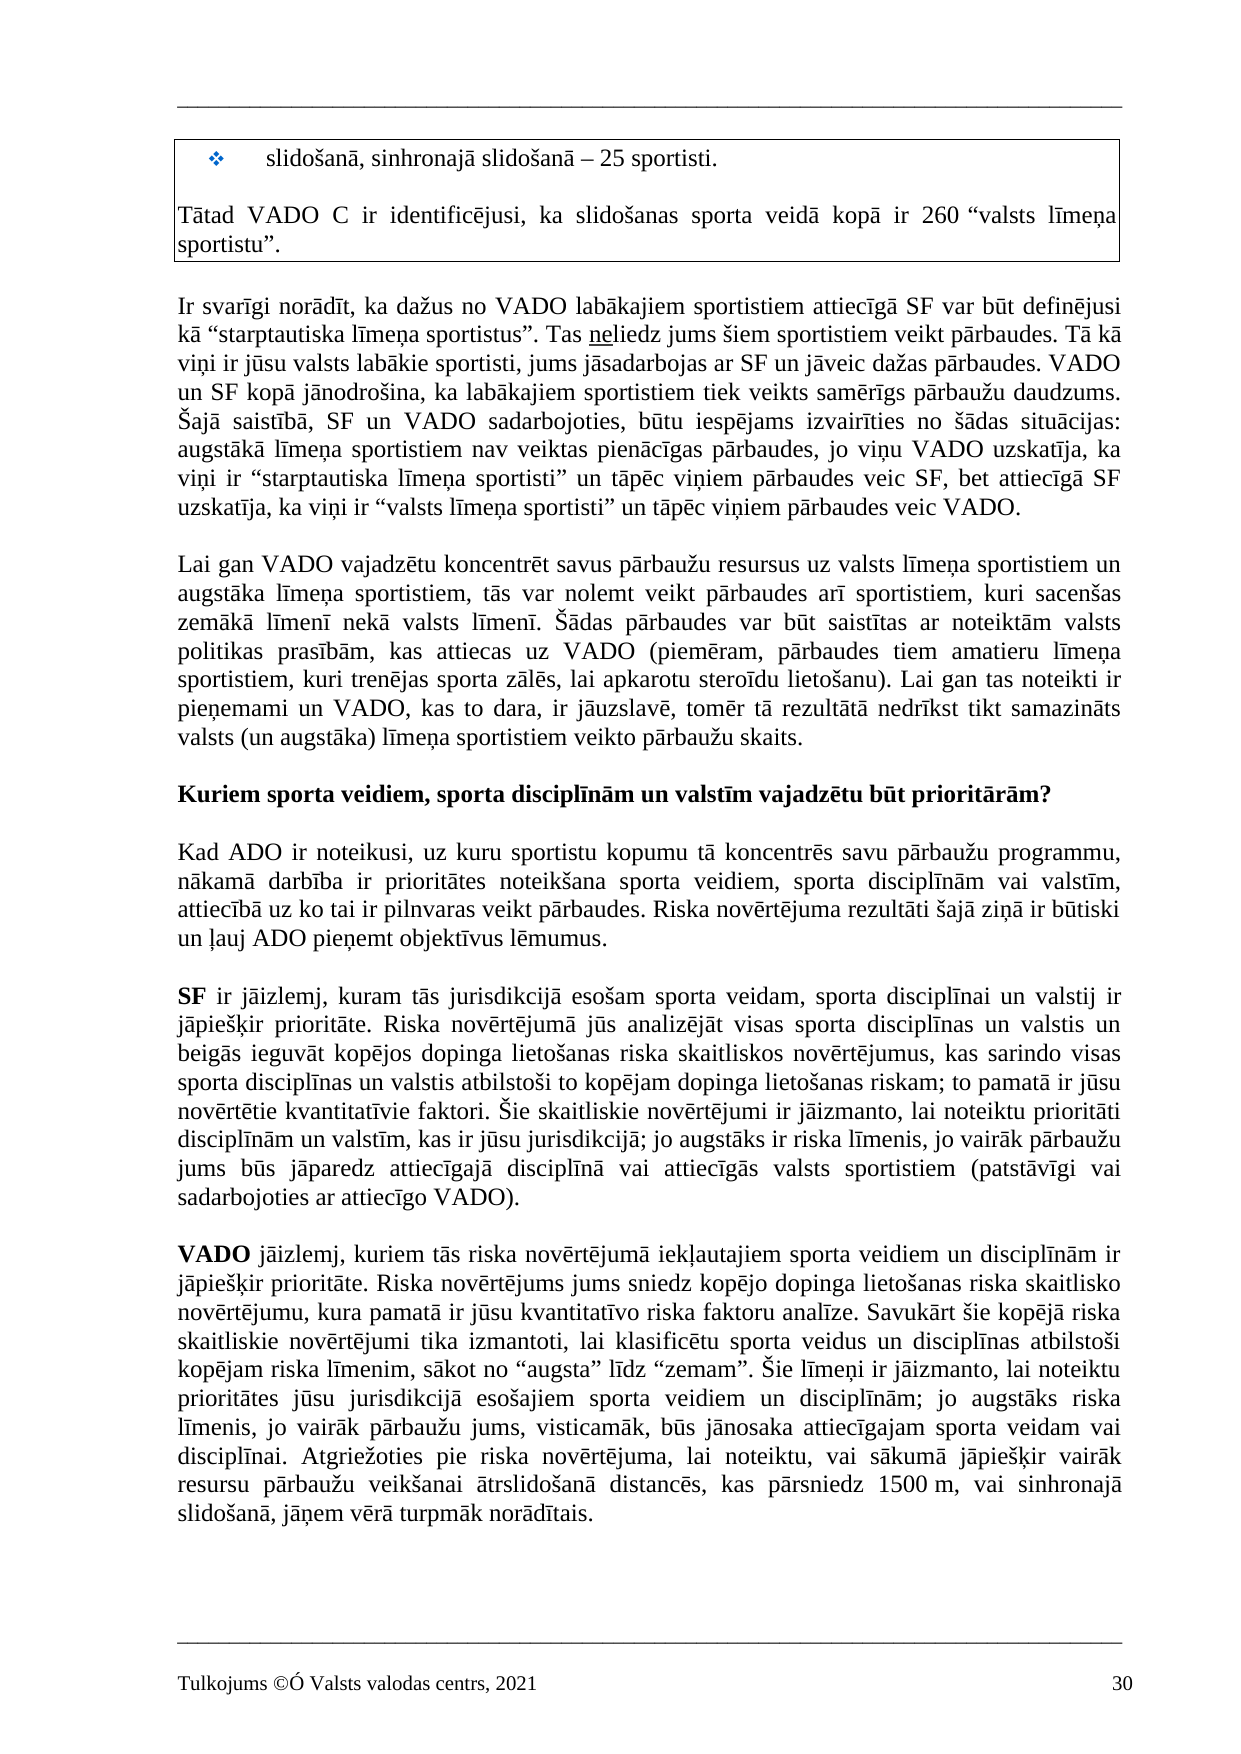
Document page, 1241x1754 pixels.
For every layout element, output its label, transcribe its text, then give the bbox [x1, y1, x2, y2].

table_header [175, 140, 1119, 261]
text VADO jāizlemj, kuriem tās riska novērtējumā iekļautajiem sporta veidiem un disciplīnām ir jāpiešķir prioritāte. Riska novērtējums jums sniedz kopējo dopinga lietošanas riska skaitlisko novērtējumu, kura pamatā ir jūsu kvantitatīvo riska faktoru analīze. Savukārt šie kopējā riska skaitliskie novērtējumi tika izmantoti, lai klasificētu sporta veidus un disciplīnas atbilstoši kopējam riska līmenim, sākot no “augsta” līdz “zemam”. Šie līmeņi ir jāizmanto, lai noteiktu prioritātes jūsu jurisdikcijā esošajiem sporta veidiem un disciplīnām; jo augstāks riska līmenis, jo vairāk pārbaužu jums, visticamāk, būs jānosaka attiecīgajam sporta veidam vai disciplīnai. Atgriežoties pie riska novērtējuma, lai noteiktu, vai sākumā jāpiešķir vairāk resursu pārbaužu veikšanai ātrslidošanā distancēs, kas pārsniedz 1500 m, vai sinhronajā slidošanā, jāņem vērā turpmāk norādītais. [177, 1239, 1122, 1527]
text Ir svarīgi norādīt, ka dažus no VADO labākajiem sportistiem attiecīgā SF var būt definējusi kā “starptautiska līmeņa sportistus”. Tas neliedz jums šiem sportistiem veikt pārbaudes. Tā kā viņi ir jūsu valsts labākie sportisti, jums jāsadarbojas ar SF un jāveic dažas pārbaudes. VADO un SF kopā jānodrošina, ka labākajiem sportistiem tiek veikts samērīgs pārbaužu daudzums. Šajā saistībā, SF un VADO sadarbojoties, būtu iespējams izvairīties no šādas situācijas: augstākā līmeņa sportistiem nav veiktas pienācīgas pārbaudes, jo viņu VADO uzskatīja, ka viņi ir “starptautiska līmeņa sportisti” un tāpēc viņiem pārbaudes veic SF, bet attiecīgā SF uzskatīja, ka viņi ir “valsts līmeņa sportisti” un tāpēc viņiem pārbaudes veic VADO. [177, 291, 1122, 521]
text SF ir jāizlemj, kuram tās jurisdikcijā esošam sporta veidam, sporta disciplīnai un valstij ir jāpiešķir prioritāte. Riska novērtējumā jūs analizējāt visas sporta disciplīnas un valstis un beigās ieguvāt kopējos dopinga lietošanas riska skaitliskos novērtējumus, kas sarindo visas sporta disciplīnas un valstis atbilstoši to kopējam dopinga lietošanas riskam; to pamatā ir jūsu novērtētie kvantitatīvie faktori. Šie skaitliskie novērtējumi ir jāizmanto, lai noteiktu prioritāti disciplīnām un valstīm, kas ir jūsu jurisdikcijā; jo augstāks ir riska līmenis, jo vairāk pārbaužu jums būs jāparedz attiecīgajā disciplīnā vai attiecīgās valsts sportistiem (patstāvīgi vai sadarbojoties ar attiecīgo VADO). [177, 981, 1122, 1211]
subtitle Kuriem sporta veidiem, sporta disciplīnām un valstīm vajadzētu būt prioritārām? [177, 779, 1122, 808]
text Kad ADO ir noteikusi, uz kuru sportistu kopumu tā koncentrēs savu pārbaužu programmu, nākamā darbība ir prioritātes noteikšana sporta veidiem, sporta disciplīnām vai valstīm, attiecībā uz ko tai ir pilnvaras veikt pārbaudes. Riska novērtējuma rezultāti šajā ziņā ir būtiski un ļauj ADO pieņemt objektīvus lēmumus. [177, 837, 1122, 952]
text Lai gan VADO vajadzētu koncentrēt savus pārbaužu resursus uz valsts līmeņa sportistiem un augstāka līmeņa sportistiem, tās var nolemt veikt pārbaudes arī sportistiem, kuri sacenšas zemākā līmenī nekā valsts līmenī. Šādas pārbaudes var būt saistītas ar noteiktām valsts politikas prasībām, kas attiecas uz VADO (piemēram, pārbaudes tiem amatieru līmeņa sportistiem, kuri trenējas sporta zālēs, lai apkarotu steroīdu lietošanu). Lai gan tas noteikti ir pieņemami un VADO, kas to dara, ir jāuzslavē, tomēr tā rezultātā nedrīkst tikt samazināts valsts (un augstāka) līmeņa sportistiem veikto pārbaužu skaits. [177, 549, 1122, 751]
